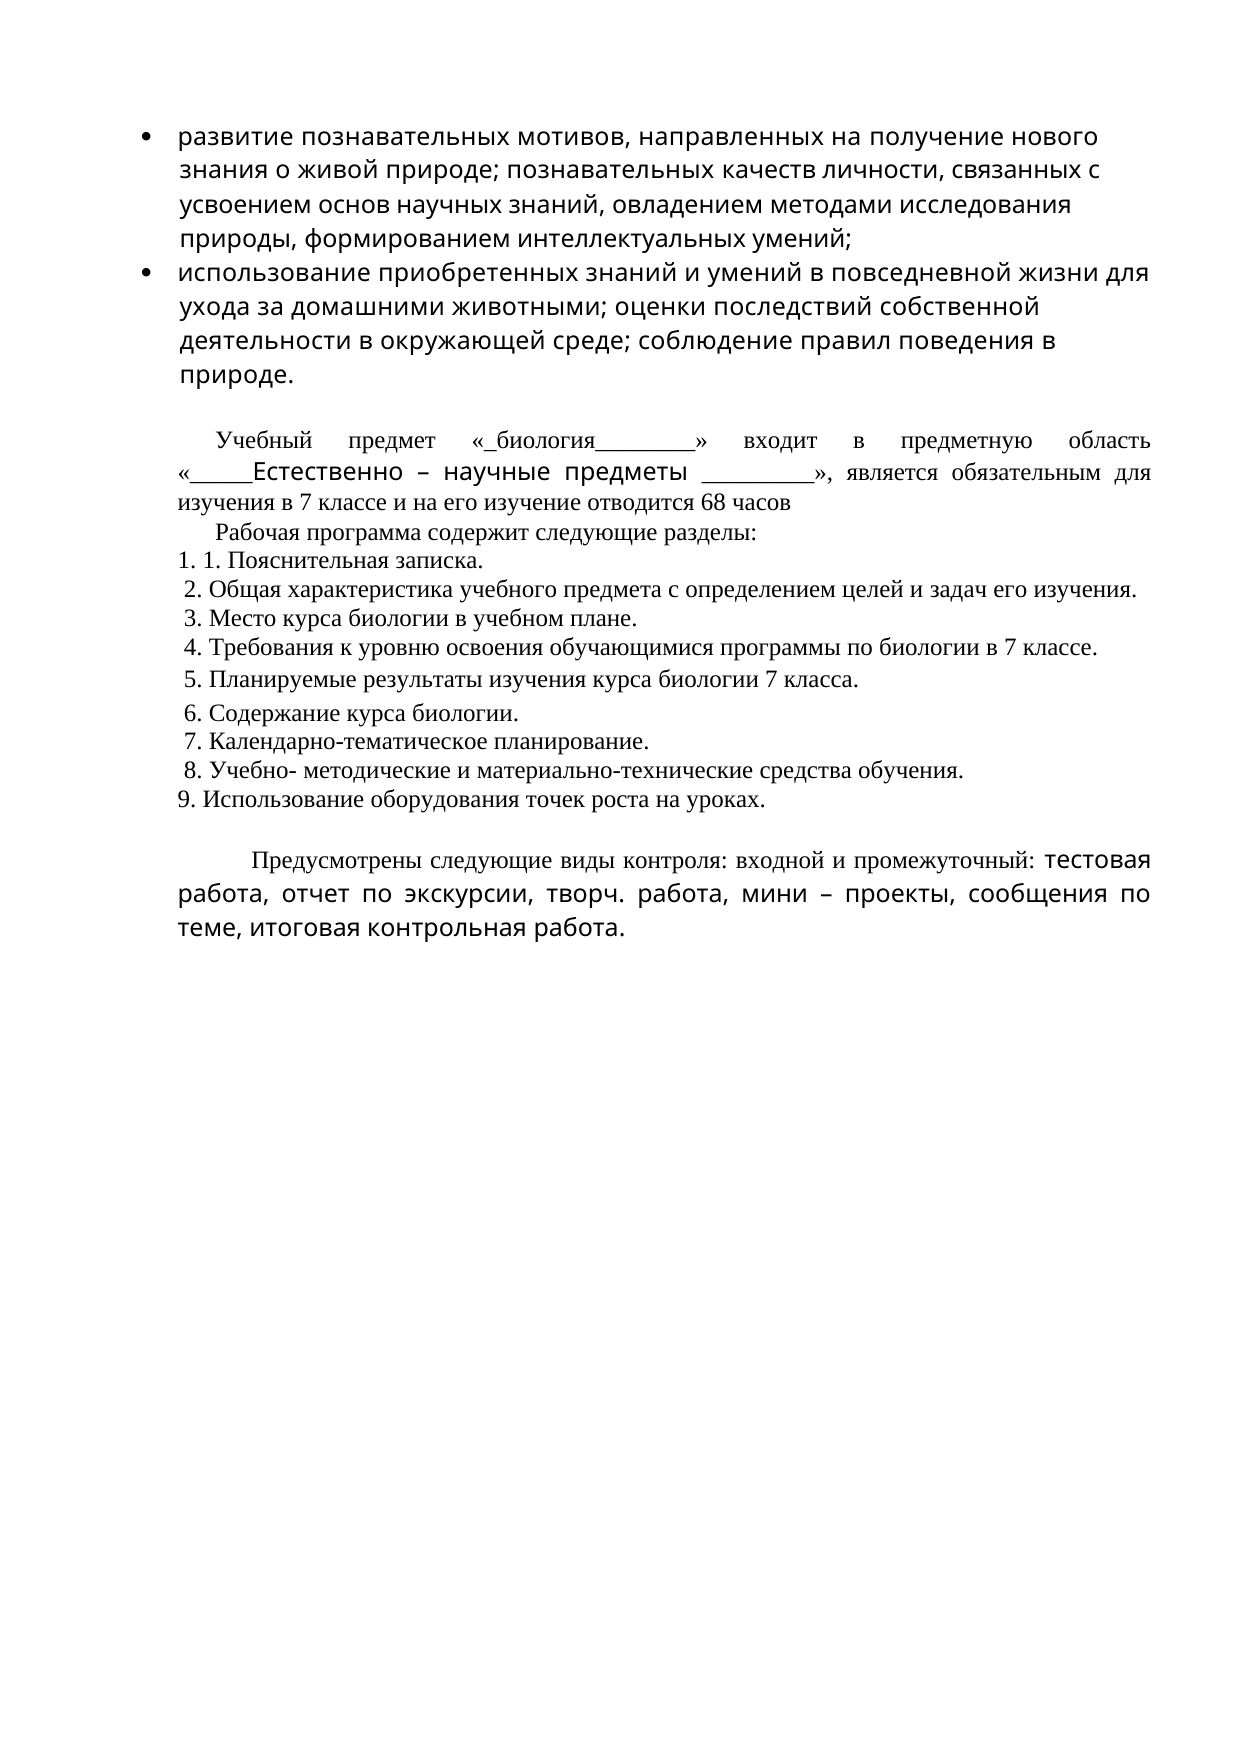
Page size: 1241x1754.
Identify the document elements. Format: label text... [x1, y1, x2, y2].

text 5. Планируемые результаты изучения курса биологии 7 класса. [177, 664, 1152, 693]
text 7. Календарно-тематическое планирование. [177, 726, 1152, 755]
text 6. Содержание курса биологии. [177, 698, 1152, 726]
text 8. Учебно- методические и материально-технические средства обучения. [177, 755, 1152, 784]
text 3. Место курса биологии в учебном плане. [177, 603, 1152, 632]
text 4. Требования к уровню освоения обучающимися программы по биологии в 7 классе. [177, 632, 1152, 660]
text Рабочая программа содержит следующие разделы: [177, 517, 1152, 545]
text 1. 1. Пояснительная записка. [177, 545, 1152, 574]
text Учебный предмет «_биология________» входит в предметную область «_____Естественно – научные предметы _________», является обязательным для изучения в 7 классе и на его изучение отводится 68 часов [177, 425, 1152, 517]
text Предусмотрены следующие виды контроля: входной и промежуточный: тестовая работа, отчет по экскурсии, творч. работа, мини – проекты, сообщения по теме, итоговая контрольная работа. [177, 841, 1152, 943]
list развитие познавательных мотивов, направленных на получение нового знания о живой природе; познавательных качеств личности, связанных с усвоением основ научных знаний, овладением методами исследования природы, формированием интеллектуальных умений; [142, 118, 1152, 254]
text 2. Общая характеристика учебного предмета с определением целей и задач его изучения. [177, 574, 1152, 603]
list использование приобретенных знаний и умений в повседневной жизни для ухода за домашними животными; оценки последствий собственной деятельности в окружающей среде; соблюдение правил поведения в природе. [142, 254, 1152, 391]
text 9. Использование оборудования точек роста на уроках. [177, 784, 1152, 813]
